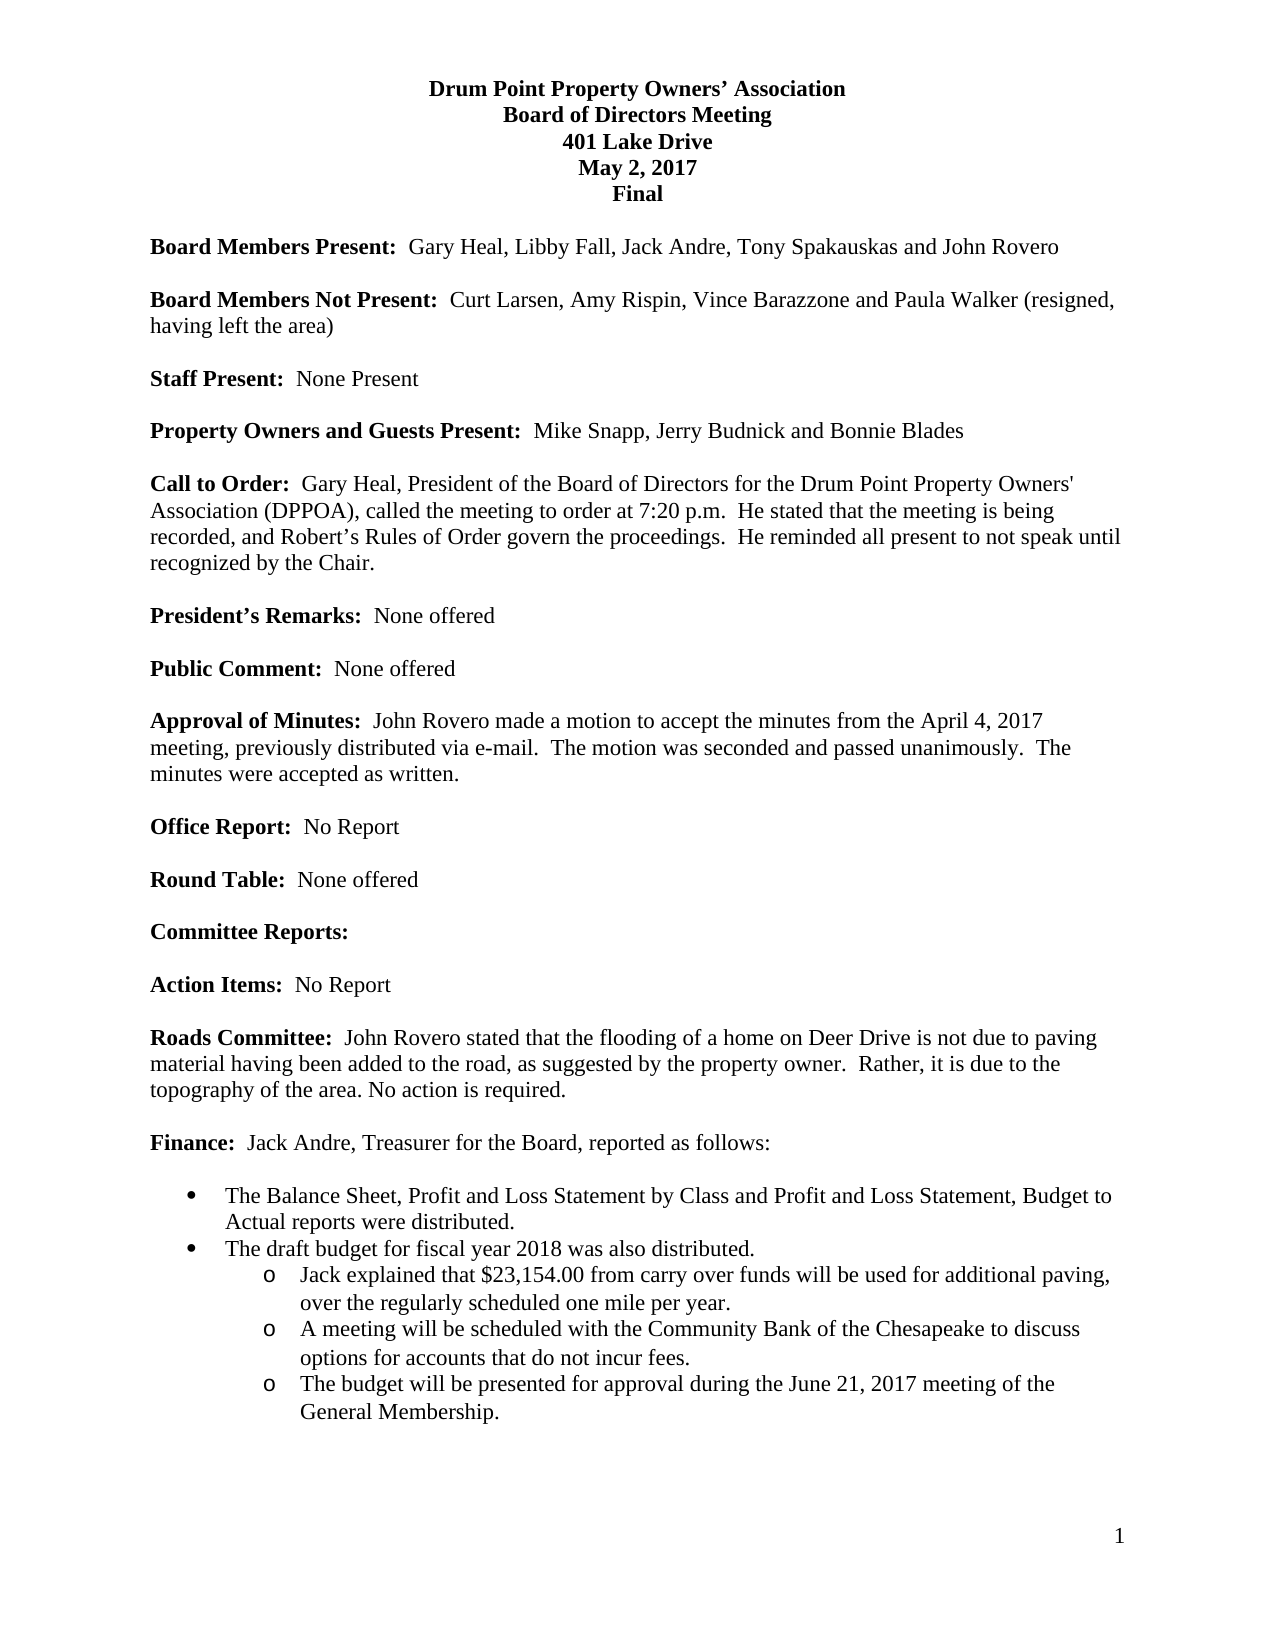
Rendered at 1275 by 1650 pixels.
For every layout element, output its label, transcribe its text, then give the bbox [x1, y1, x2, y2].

text President’s Remarks: None offered [150, 602, 1125, 628]
text Board Members Present: Gary Heal, Libby Fall, Jack Andre, Tony Spakauskas and John Rovero [150, 233, 1125, 259]
list The Balance Sheet, Profit and Loss Statement by Class and Profit and Loss Statement, Budget to Actual reports were distributed. [187, 1182, 1125, 1234]
text Office Report: No Report [150, 813, 1125, 839]
list The draft budget for fiscal year 2018 was also distributed. [187, 1234, 1125, 1261]
text Staff Present: None Present [150, 365, 1125, 391]
list Jack explained that $23,154.00 from carry over funds will be used for additional paving, over the regularly scheduled one mile per year. [262, 1261, 1125, 1316]
list Round Table: None offered [150, 866, 1125, 892]
text Property Owners and Guests Present: Mike Snapp, Jerry Budnick and Bonnie Blades [150, 418, 1125, 444]
text Public Comment: None offered [150, 655, 1125, 681]
list The budget will be presented for approval during the June 21, 2017 meeting of the General Membership. [262, 1370, 1125, 1425]
list Roads Committee: John Rovero stated that the flooding of a home on Deer Drive is not due to paving material having been added to the road, as suggested by the property owner. Rather, it is due to the topography of the area. No action is required. [150, 1024, 1125, 1103]
list Finance: Jack Andre, Treasurer for the Board, reported as follows: [150, 1129, 1125, 1156]
list A meeting will be scheduled with the Community Bank of the Chesapeake to discuss options for accounts that do not incur fees. [262, 1316, 1125, 1370]
list Action Items: No Report [150, 971, 1125, 997]
text Board Members Not Present: Curt Larsen, Amy Rispin, Vince Barazzone and Paula Walker (resigned, having left the area) [150, 286, 1125, 338]
list Committee Reports: [150, 918, 1125, 945]
text Approval of Minutes: John Rovero made a motion to accept the minutes from the April 4, 2017 meeting, previously distributed via e-mail. The motion was seconded and passed unanimously. The minutes were accepted as written. [150, 707, 1125, 787]
text Call to Order: Gary Heal, President of the Board of Directors for the Drum Point Property Owners' Association (DPPOA), called the meeting to order at 7:20 p.m. He stated that the meeting is being recorded, and Robert’s Rules of Order govern the proceedings. He reminded all present to not speak until recognized by the Chair. [150, 470, 1125, 576]
